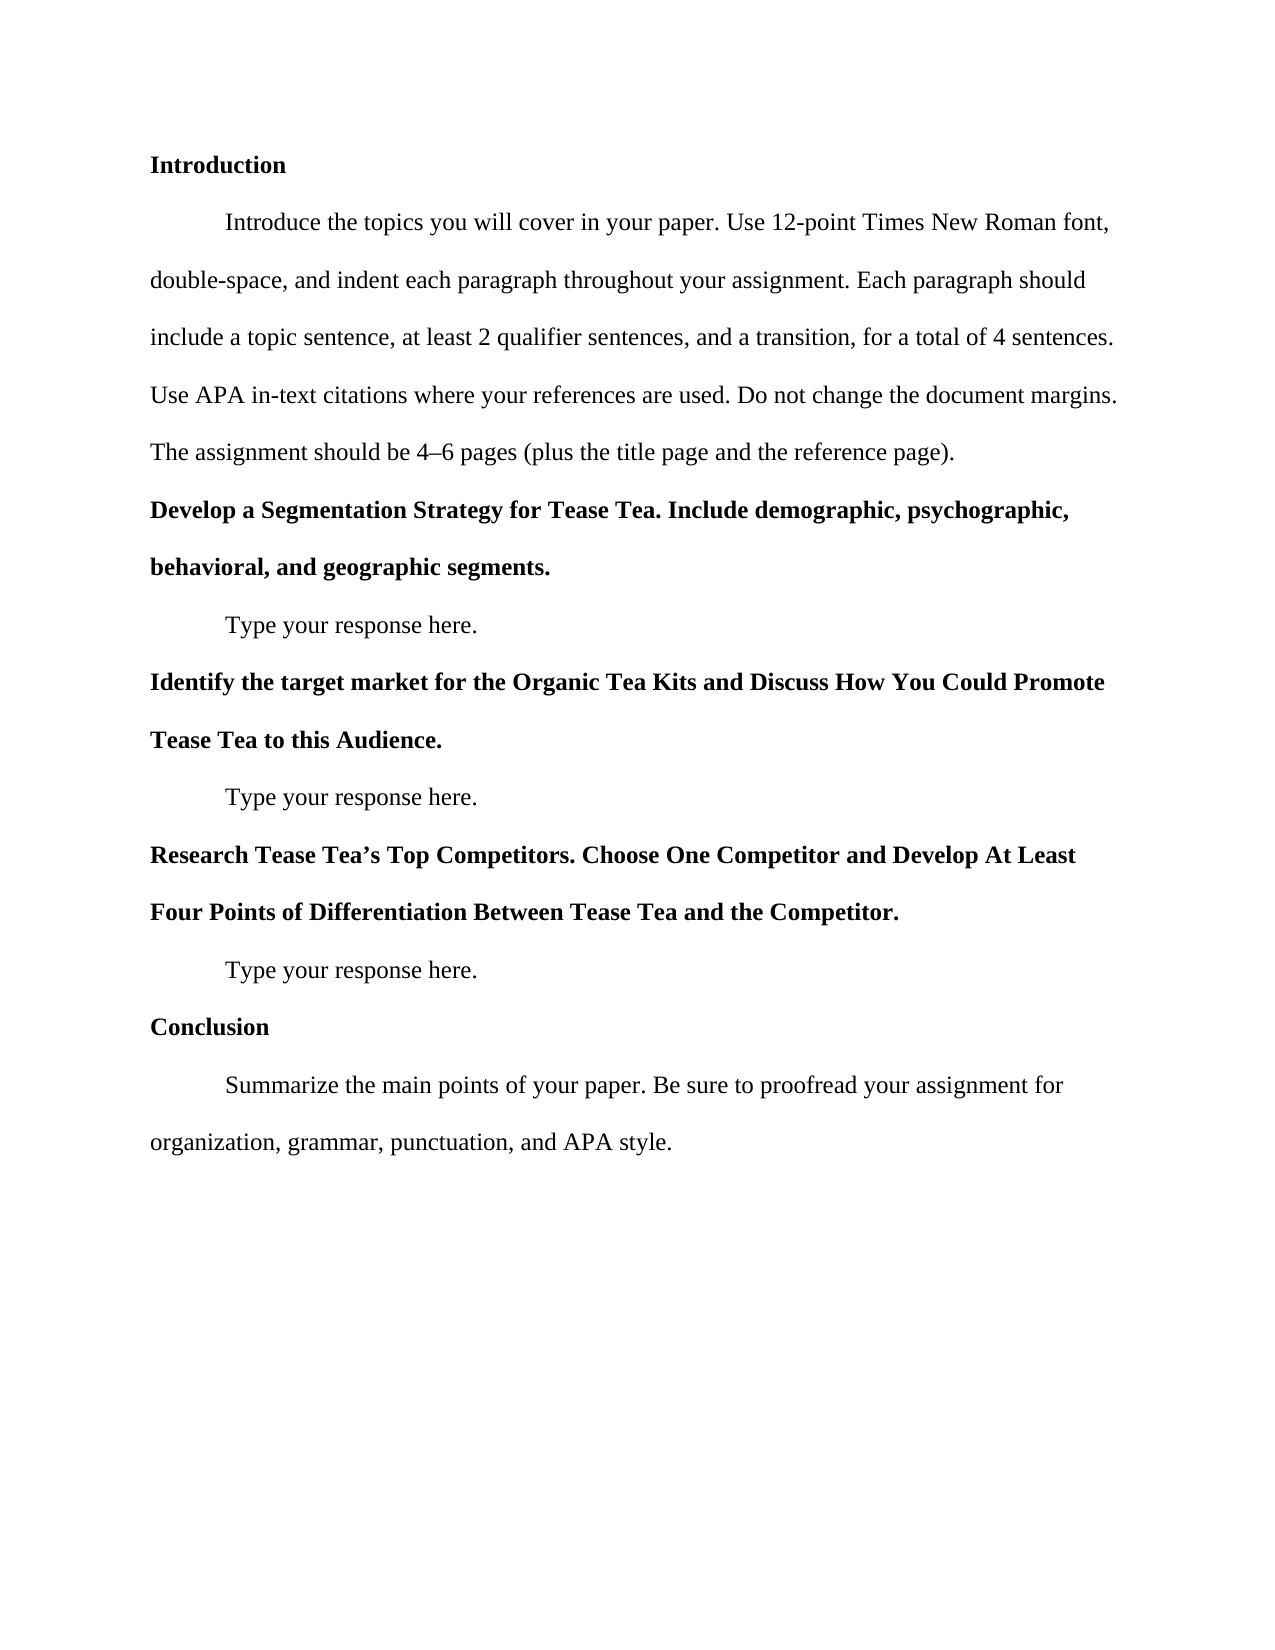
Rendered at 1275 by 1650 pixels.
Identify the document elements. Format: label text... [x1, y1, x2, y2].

text Introduce the topics you will cover in your paper. Use 12-point Times New Roman font, double-space, and indent each paragraph throughout your assignment. Each paragraph should include a topic sentence, at least 2 qualifier sentences, and a transition, for a total of 4 sentences. Use APA in-text citations where your references are used. Do not change the document margins. The assignment should be 4–6 pages (plus the title page and the reference page). [150, 207, 1125, 466]
text Research Tease Tea’s Top Competitors. Choose One Competitor and Develop At Least Four Points of Differentiation Between Tease Tea and the Competitor. [150, 840, 1125, 926]
text Type your response here. [150, 782, 1125, 811]
text Type your response here. [150, 955, 1125, 984]
text Introduction [150, 150, 1125, 179]
text Identify the target market for the Organic Tea Kits and Discuss How You Could Promote Tease Tea to this Audience. [150, 667, 1125, 754]
text Type your response here. [150, 610, 1125, 639]
text Summarize the main points of your paper. Be sure to proofread your assignment for organization, grammar, punctuation, and APA style. [150, 1070, 1125, 1156]
text Conclusion [150, 1012, 1125, 1041]
text Develop a Segmentation Strategy for Tease Tea. Include demographic, psychographic, behavioral, and geographic segments. [150, 495, 1125, 581]
